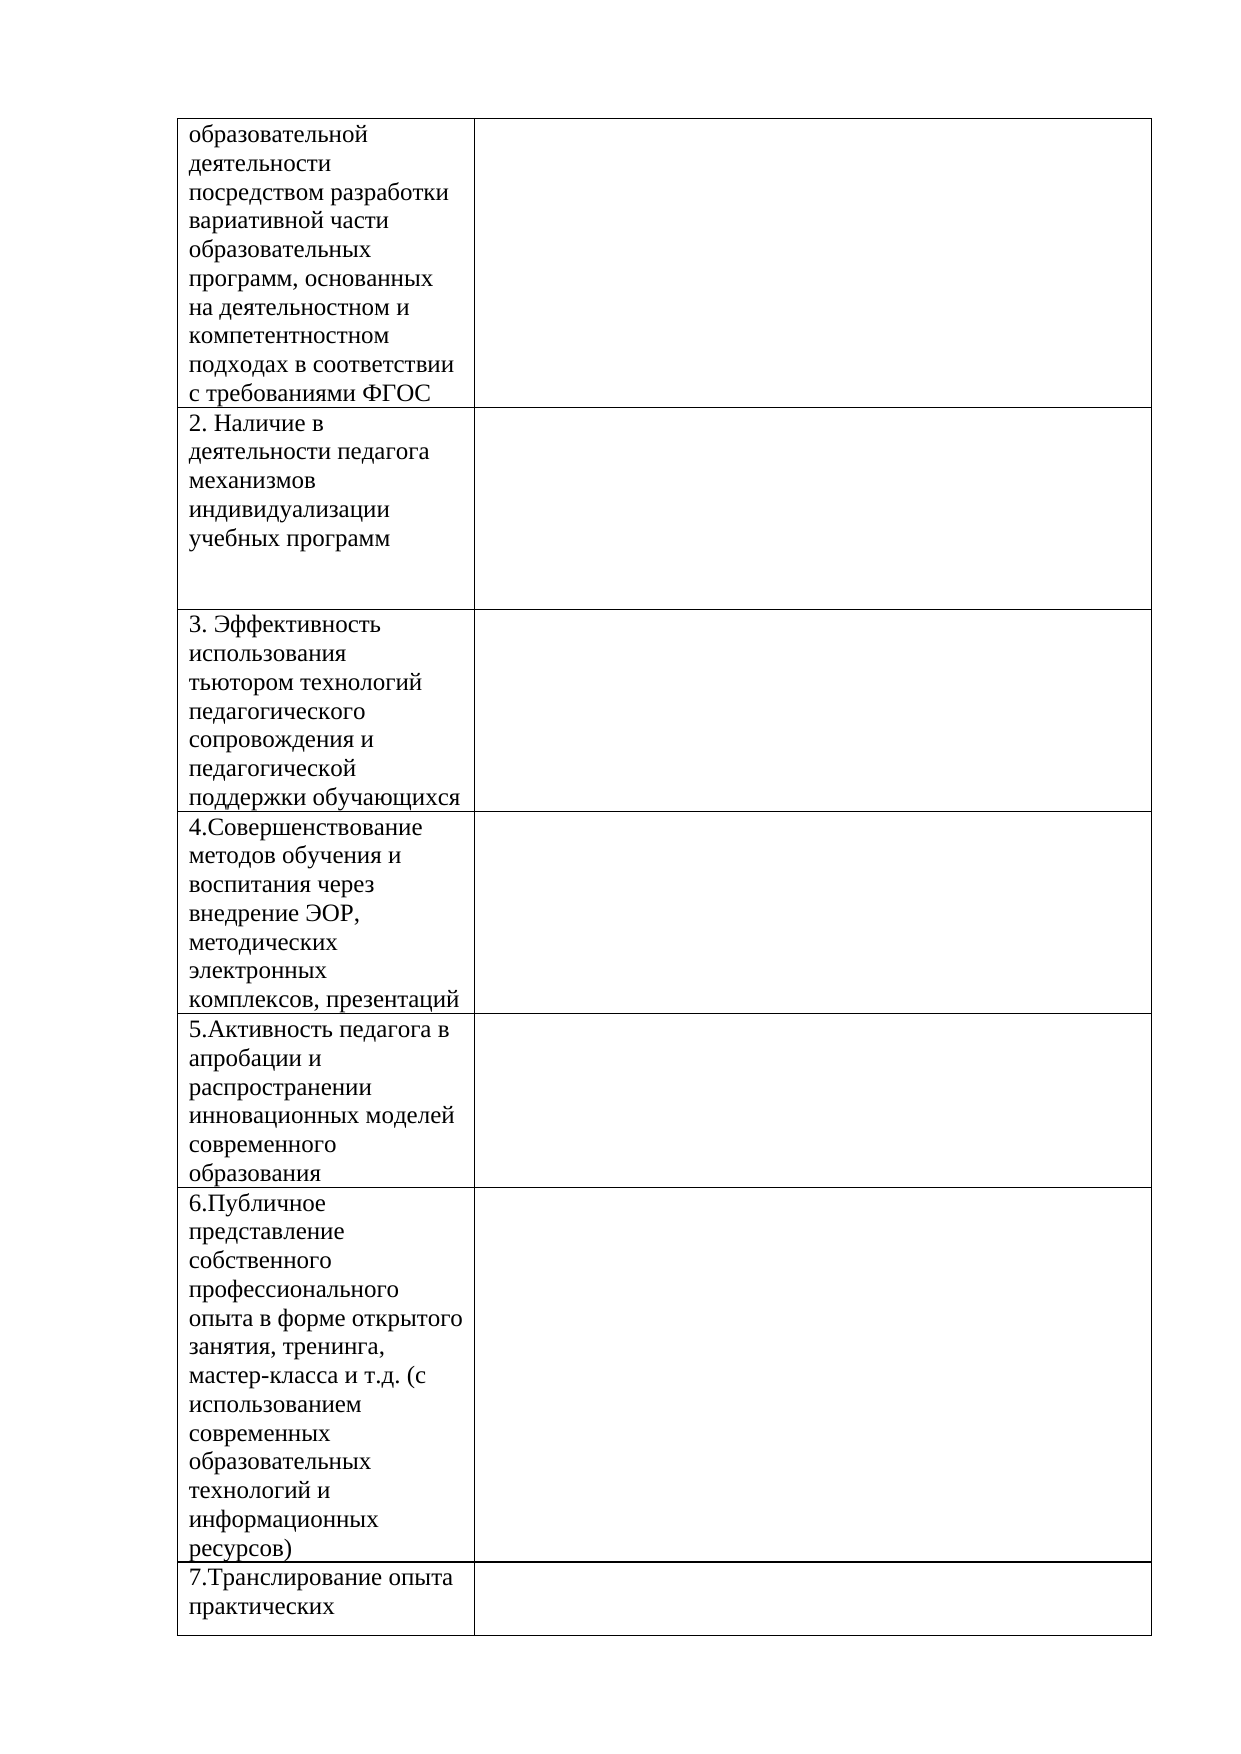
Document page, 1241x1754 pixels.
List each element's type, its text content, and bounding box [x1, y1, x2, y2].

table_cell 4.Совершенствование методов обучения и воспитания через внедрение ЭОР, методических электронных комплексов, презентаций [178, 812, 474, 1013]
table_cell [475, 610, 1151, 811]
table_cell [178, 1563, 474, 1635]
table_cell [475, 119, 1151, 407]
table_cell [475, 1563, 1151, 1635]
table_cell [475, 408, 1151, 608]
table_cell 3. Эффективность использования тьютором технологий педагогического сопровождения и педагогической поддержки обучающихся [178, 610, 474, 811]
table_cell 6.Публичное представление собственного профессионального опыта в форме открытого занятия, тренинга, мастер-класса и т.д. (с использованием современных образовательных технологий и информационных ресурсов) [178, 1188, 474, 1561]
table_cell [475, 1014, 1151, 1187]
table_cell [178, 119, 474, 407]
table_cell [475, 1188, 1151, 1561]
table_cell 2. Наличие в деятельности педагога механизмов индивидуализации учебных программ [178, 408, 474, 608]
table_cell [475, 812, 1151, 1013]
table_cell 5.Активность педагога в апробации и распространении инновационных моделей современного образования [178, 1014, 474, 1187]
